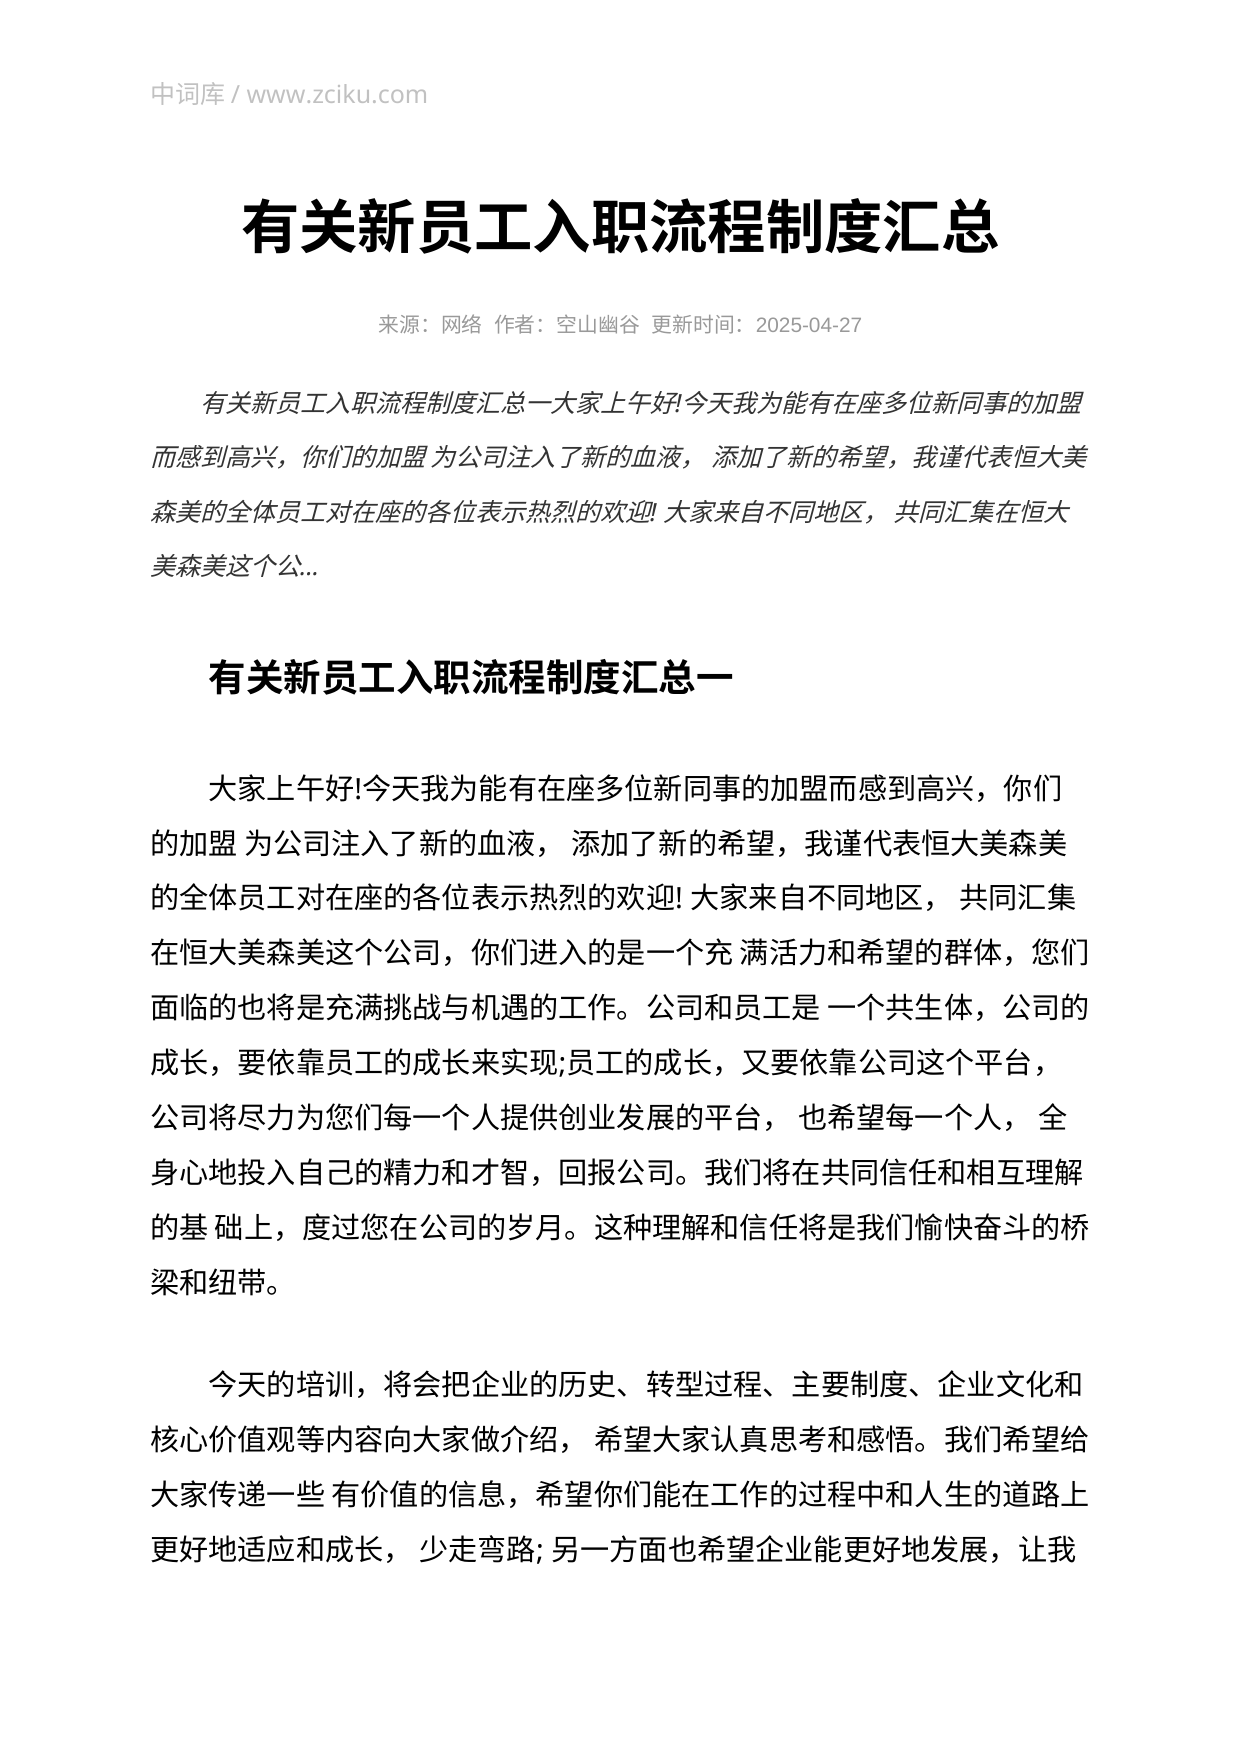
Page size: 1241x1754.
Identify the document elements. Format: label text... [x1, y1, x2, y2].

text 大家上午好!今天我为能有在座多位新同事的加盟而感到高兴，你们的加盟 为公司注入了新的血液， 添加了新的希望，我谨代表恒大美森美的全体员工对在座的各位表示热烈的欢迎! 大家来自不同地区， 共同汇集在恒大美森美这个公司，你们进入的是一个充 满活力和希望的群体，您们面临的也将是充满挑战与机遇的工作。公司和员工是 一个共生体，公司的成长，要依靠员工的成长来实现;员工的成长，又要依靠公司这个平台， 公司将尽力为您们每一个人提供创业发展的平台， 也希望每一个人， 全身心地投入自己的精力和才智，回报公司。我们将在共同信任和相互理解的基 础上，度过您在公司的岁月。这种理解和信任将是我们愉快奋斗的桥梁和纽带。 [150, 765, 1090, 1302]
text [150, 1361, 1090, 1568]
text 有关新员工入职流程制度汇总一 [150, 648, 1090, 702]
subtitle 有关新员工入职流程制度汇总 [150, 181, 1090, 266]
text 有关新员工入职流程制度汇总一大家上午好!今天我为能有在座多位新同事的加盟而感到高兴，你们的加盟 为公司注入了新的血液， 添加了新的希望，我谨代表恒大美森美的全体员工对在座的各位表示热烈的欢迎! 大家来自不同地区， 共同汇集在恒大美森美这个公... [150, 383, 1090, 583]
text 来源：网络 作者：空山幽谷 更新时间：2025-04-27 [150, 313, 1090, 337]
